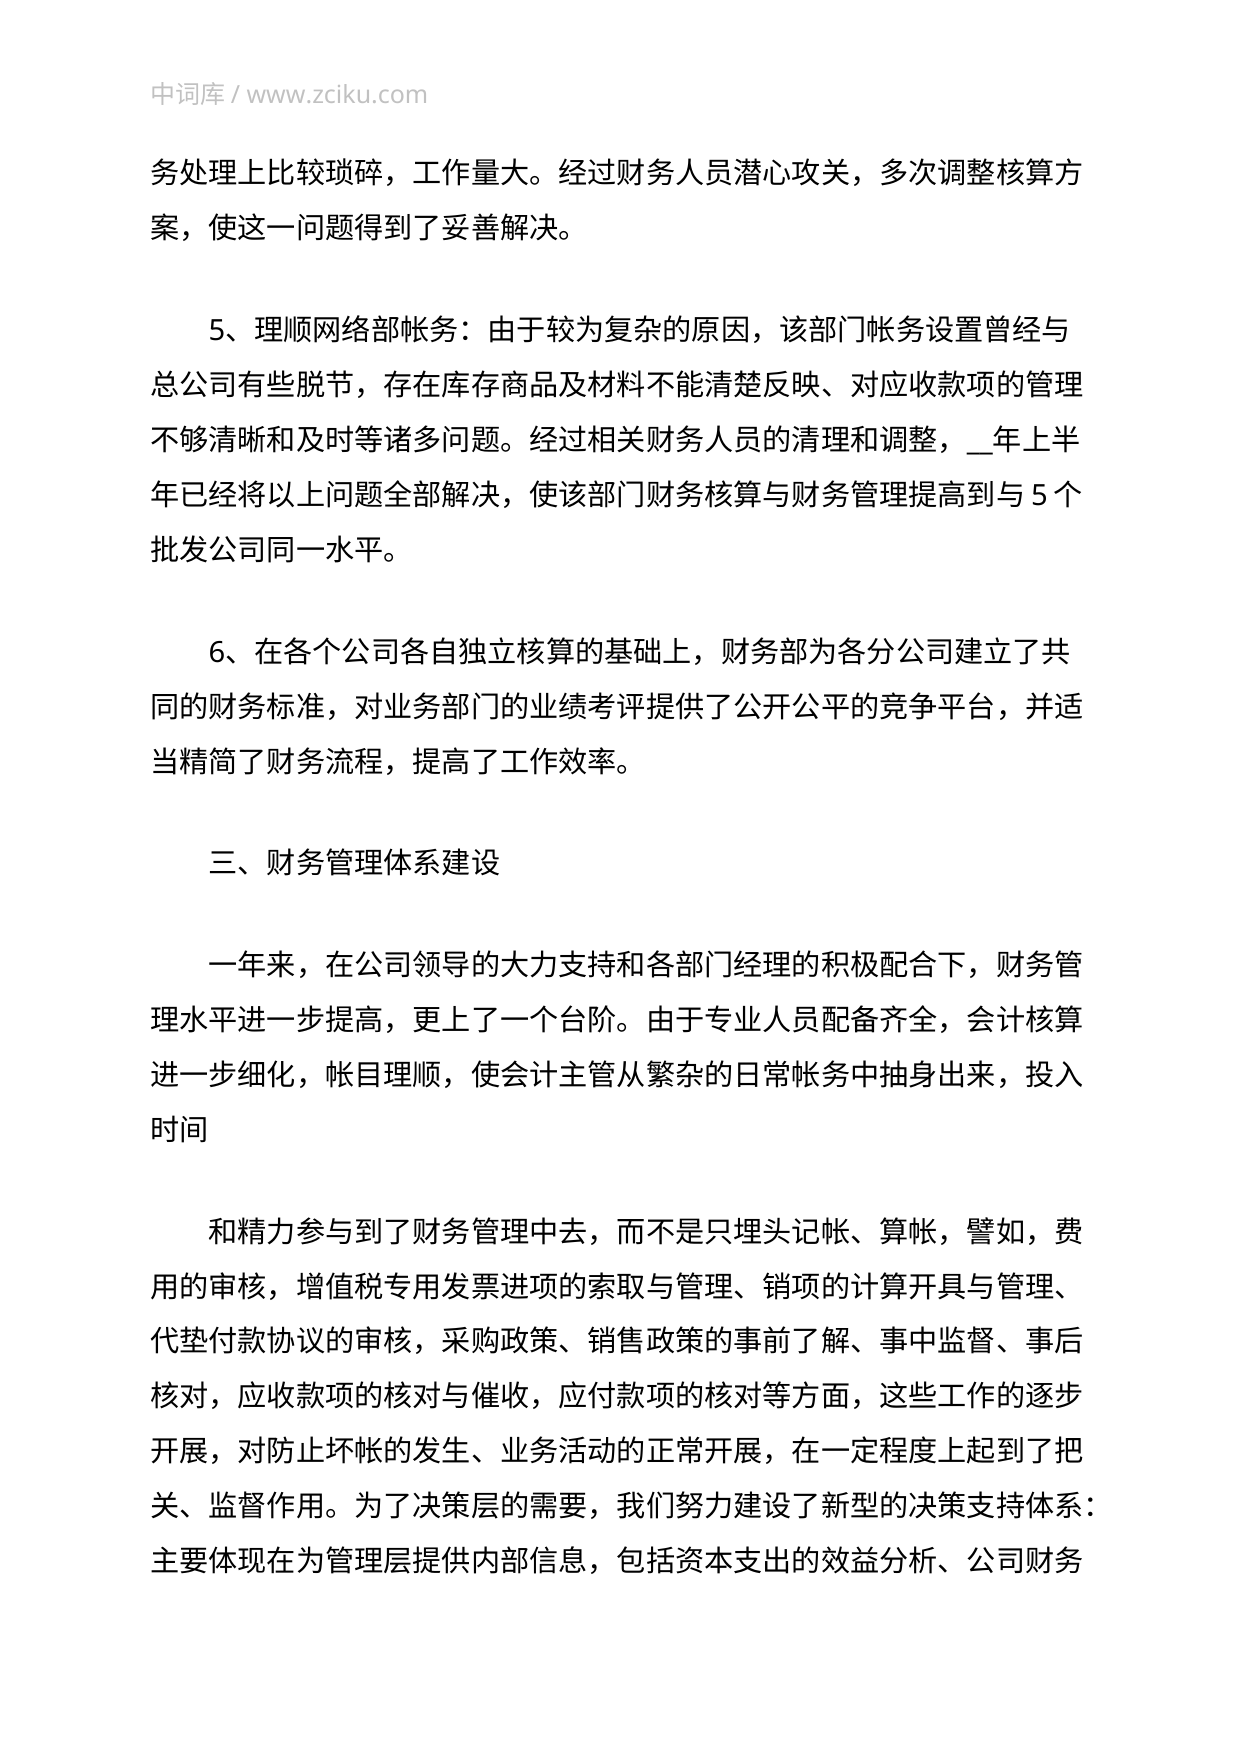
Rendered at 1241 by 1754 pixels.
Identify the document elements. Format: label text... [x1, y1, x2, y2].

text 一年来，在公司领导的大力支持和各部门经理的积极配合下，财务管理水平进一步提高，更上了一个台阶。由于专业人员配备齐全，会计核算进一步细化，帐目理顺，使会计主管从繁杂的日常帐务中抽身出来，投入时间 [150, 942, 1090, 1149]
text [150, 150, 1090, 247]
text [150, 1208, 1090, 1580]
text 5、理顺网络部帐务：由于较为复杂的原因，该部门帐务设置曾经与总公司有些脱节，存在库存商品及材料不能清楚反映、对应收款项的管理不够清晰和及时等诸多问题。经过相关财务人员的清理和调整，__年上半年已经将以上问题全部解决，使该部门财务核算与财务管理提高到与5个批发公司同一水平。 [150, 307, 1090, 569]
text 三、财务管理体系建设 [150, 840, 1090, 882]
text 6、在各个公司各自独立核算的基础上，财务部为各分公司建立了共同的财务标准，对业务部门的业绩考评提供了公开公平的竞争平台，并适当精简了财务流程，提高了工作效率。 [150, 628, 1090, 781]
